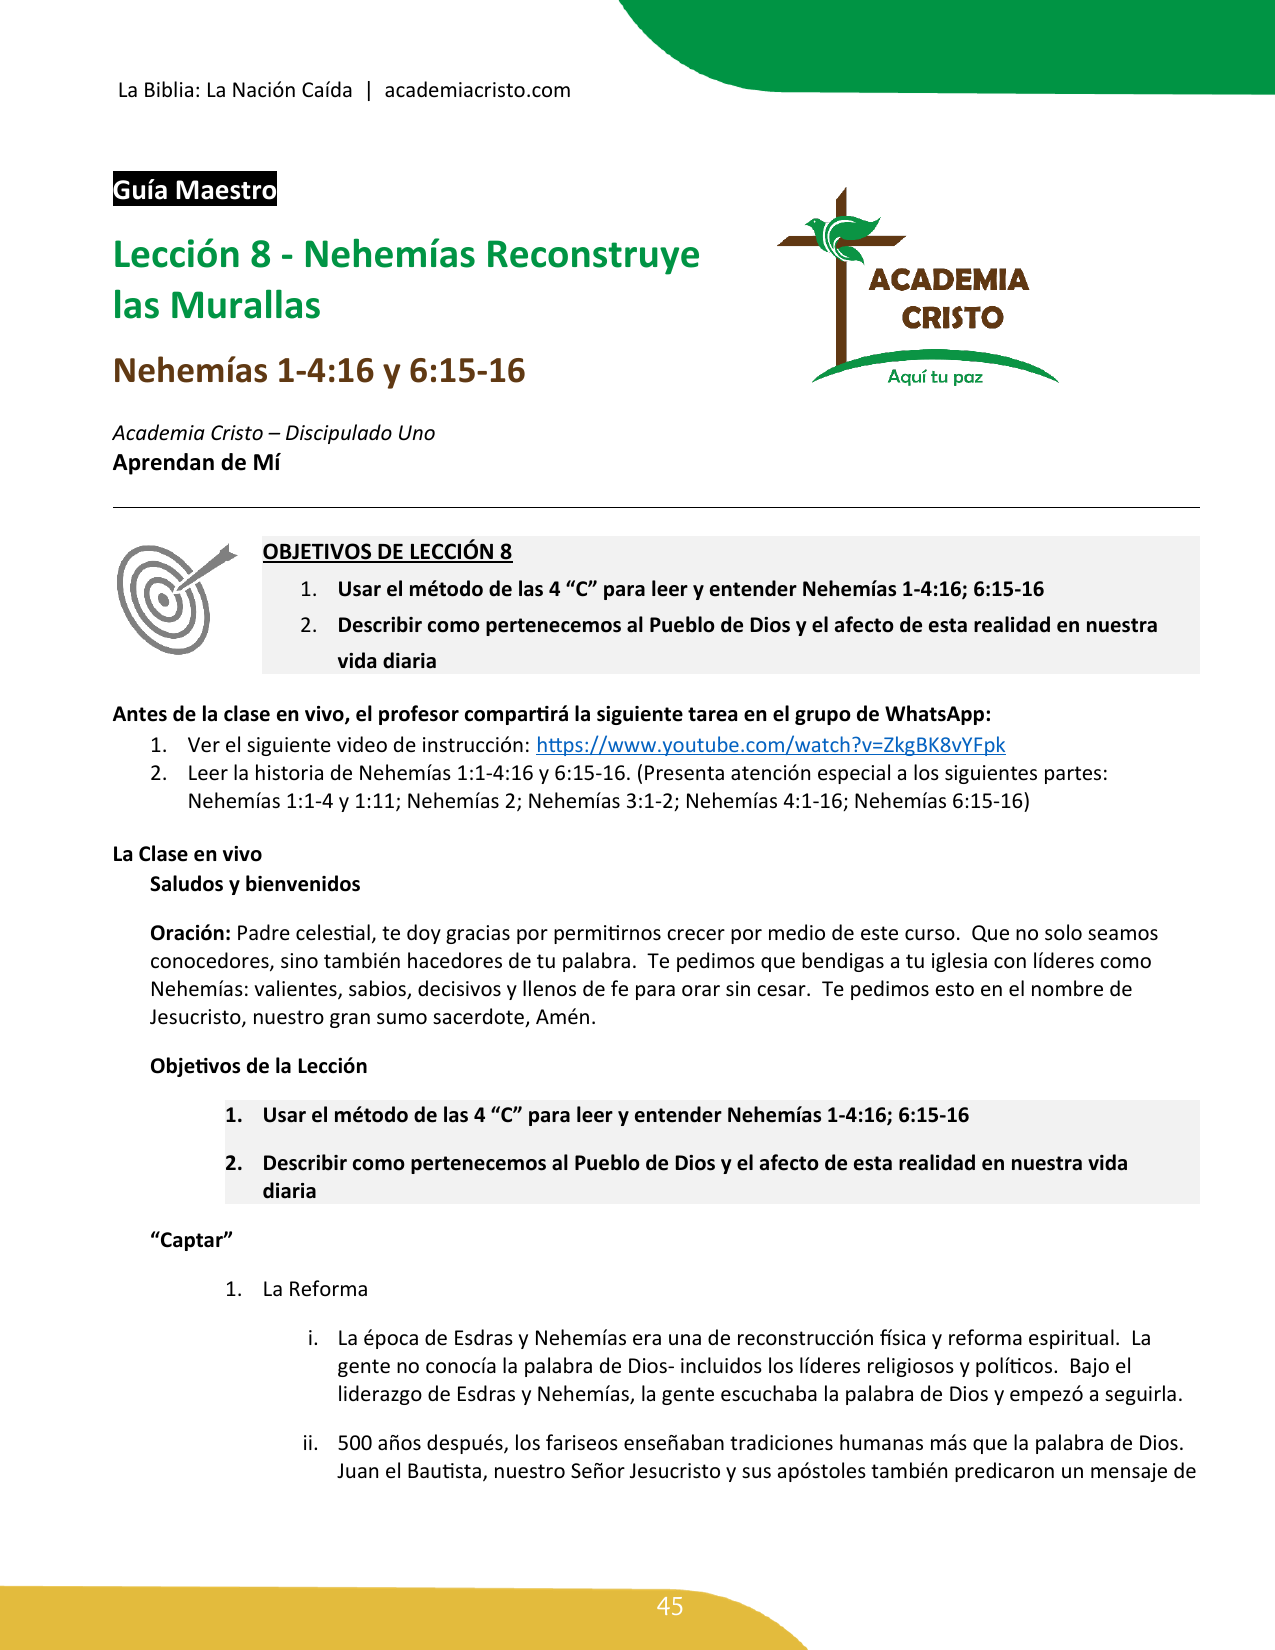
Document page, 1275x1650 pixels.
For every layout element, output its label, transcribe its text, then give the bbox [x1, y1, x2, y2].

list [319, 1428, 1200, 1484]
text Lección 8 - Nehemías Reconstruye [112, 227, 1200, 278]
list Describir como pertenecemos al Pueblo de Dios y el afecto de esta realidad en nuestra [262, 610, 1200, 638]
text Saludos y bienvenidos [150, 869, 1200, 897]
text vida diaria [262, 647, 1200, 674]
picture [0, 0, 1275, 1650]
text La Clase en vivo [112, 839, 1200, 867]
list Usar el método de las 4 “C” para leer y entender Nehemías 1-4:16; 6:15-16 [262, 574, 1200, 602]
text las Murallas [112, 278, 1200, 329]
list Ver el siguiente video de instrucción: https://www.youtube.com/watch?v=ZkgBK8vYFpk [150, 730, 1200, 758]
text “Captar” [150, 1225, 1200, 1253]
list La época de Esdras y Nehemías era una de reconstrucción física y reforma espiritual. La gente no conocía la palabra de Dios- incluidos los líderes religiosos y políticos. Bajo el liderazgo de Esdras y Nehemías, la gente escuchaba la palabra de Dios y empezó a seguirla. [319, 1323, 1200, 1407]
text Nehemías 1-4:16 y 6:15-16 [112, 346, 1200, 391]
list La Reforma [225, 1274, 1200, 1302]
text Guía Maestro [277, 171, 1200, 206]
text Aprendan de Mí [112, 447, 1200, 477]
list Usar el método de las 4 “C” para leer y entender Nehemías 1-4:16; 6:15-16 [225, 1100, 1200, 1128]
text Academia Cristo – Discipulado Uno [112, 418, 1200, 447]
text Antes de la clase en vivo, el profesor compartirá la siguiente tarea en el grupo de WhatsApp: [112, 699, 1200, 728]
text Objetivos de la Lección [150, 1051, 1200, 1079]
text Oración: Padre celestial, te doy gracias por permitirnos crecer por medio de este curso. Que no solo seamos conocedores, sino también hacedores de tu palabra. Te pedimos que bendigas a tu iglesia con líderes como Nehemías: valientes, sabios, decisivos y llenos de fe para orar sin cesar. Te pedimos esto en el nombre de Jesucristo, nuestro gran sumo sacerdote, Amén. [150, 918, 1200, 1030]
list Leer la historia de Nehemías 1:1-4:16 y 6:15-16. (Presenta atención especial a los siguientes partes: Nehemías 1:1-4 y 1:11; Nehemías 2; Nehemías 3:1-2; Nehemías 4:1-16; Nehemías 6:15-16) [150, 758, 1200, 814]
list Describir como pertenecemos al Pueblo de Dios y el afecto de esta realidad en nuestra vida diaria [225, 1148, 1200, 1204]
text OBJETIVOS DE LECCIÓN 8 [262, 536, 1200, 566]
